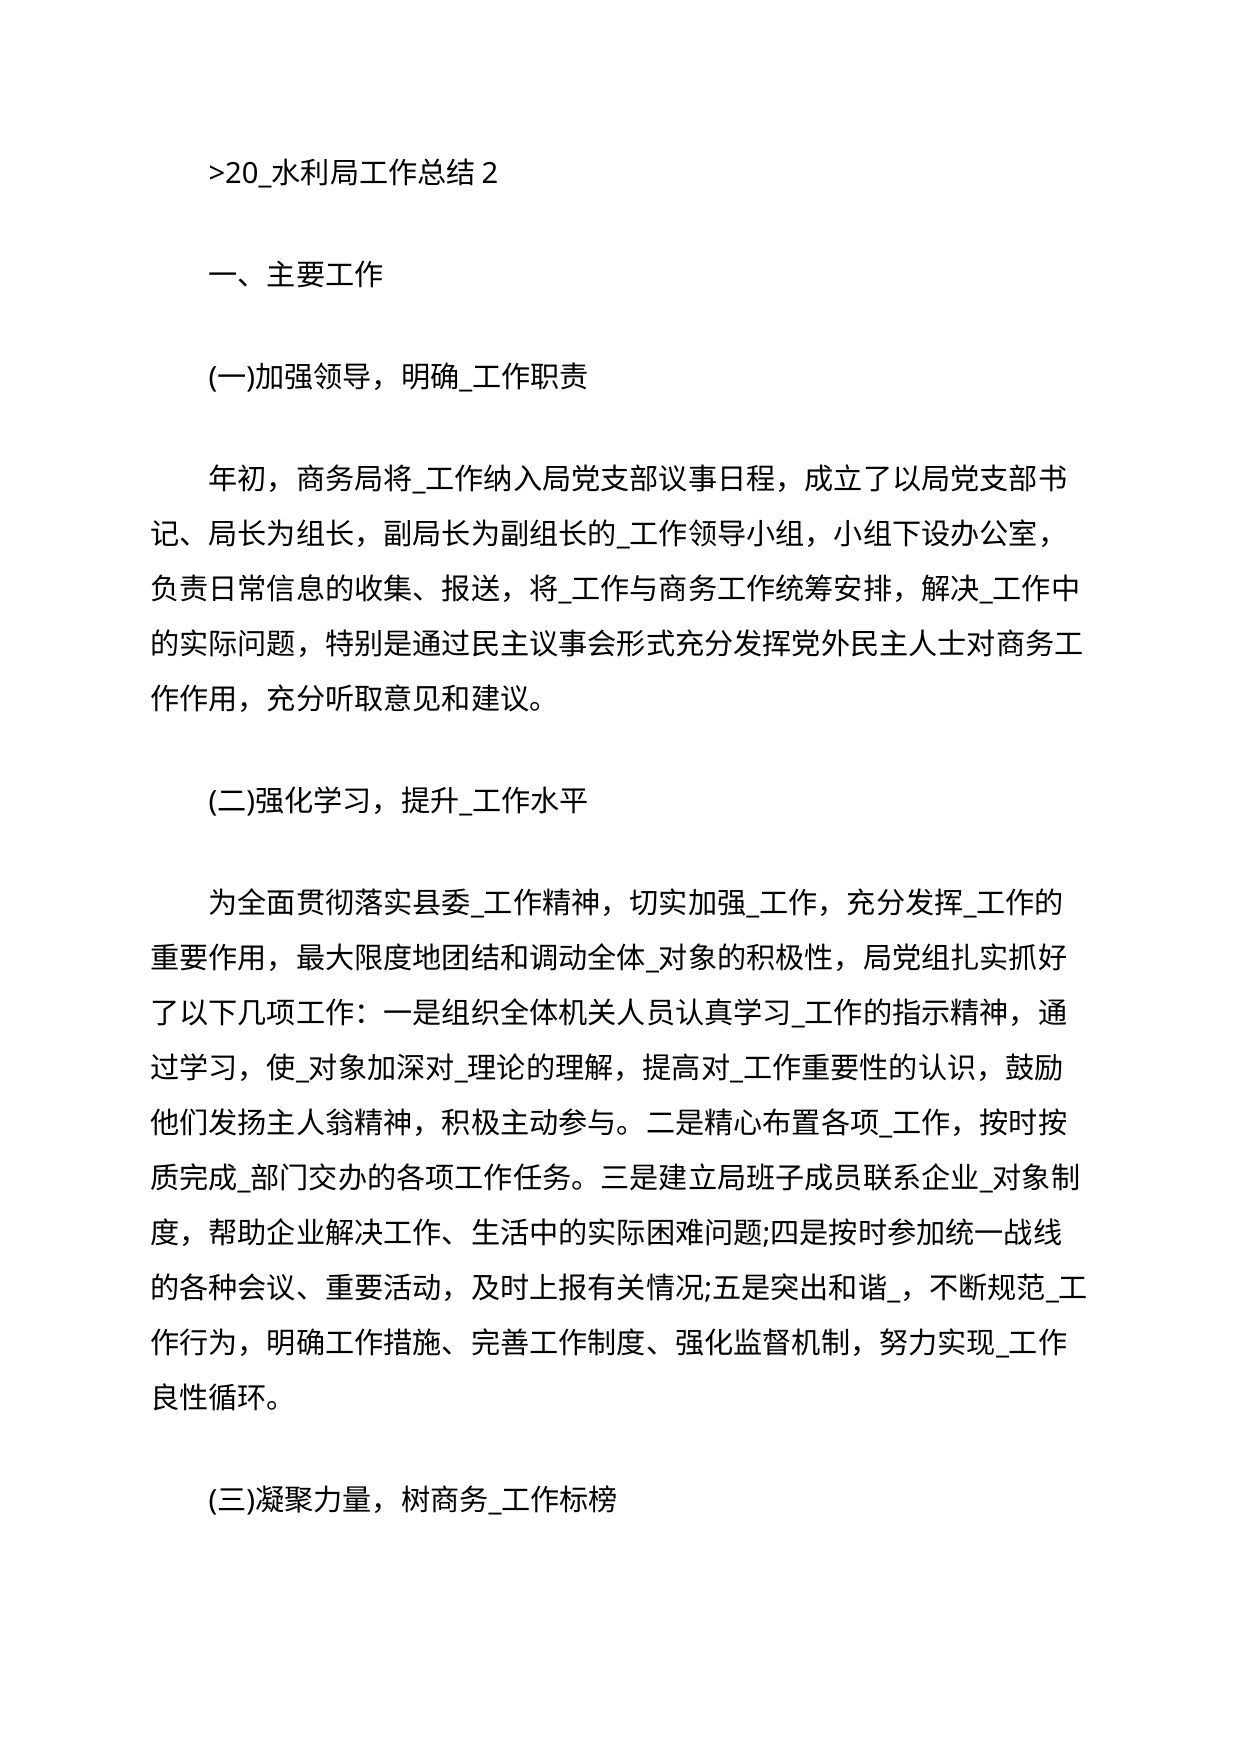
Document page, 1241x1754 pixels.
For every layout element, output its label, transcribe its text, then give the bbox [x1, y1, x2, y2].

text (一)加强领导，明确_工作职责 [150, 354, 1090, 396]
text 年初，商务局将_工作纳入局党支部议事日程，成立了以局党支部书记、局长为组长，副局长为副组长的_工作领导小组，小组下设办公室，负责日常信息的收集、报送，将_工作与商务工作统筹安排，解决_工作中的实际问题，特别是通过民主议事会形式充分发挥党外民主人士对商务工作作用，充分听取意见和建议。 [150, 456, 1090, 718]
text (二)强化学习，提升_工作水平 [150, 777, 1090, 820]
text 为全面贯彻落实县委_工作精神，切实加强_工作，充分发挥_工作的重要作用，最大限度地团结和调动全体_对象的积极性，局党组扎实抓好了以下几项工作：一是组织全体机关人员认真学习_工作的指示精神，通过学习，使_对象加深对_理论的理解，提高对_工作重要性的认识，鼓励他们发扬主人翁精神，积极主动参与。二是精心布置各项_工作，按时按质完成_部门交办的各项工作任务。三是建立局班子成员联系企业_对象制度，帮助企业解决工作、生活中的实际困难问题;四是按时参加统一战线的各种会议、重要活动，及时上报有关情况;五是突出和谐_，不断规范_工作行为，明确工作措施、完善工作制度、强化监督机制，努力实现_工作良性循环。 [150, 879, 1090, 1417]
text 一、主要工作 [150, 252, 1090, 294]
text (三)凝聚力量，树商务_工作标榜 [150, 1476, 1090, 1518]
text >20_水利局工作总结2 [150, 150, 1090, 192]
